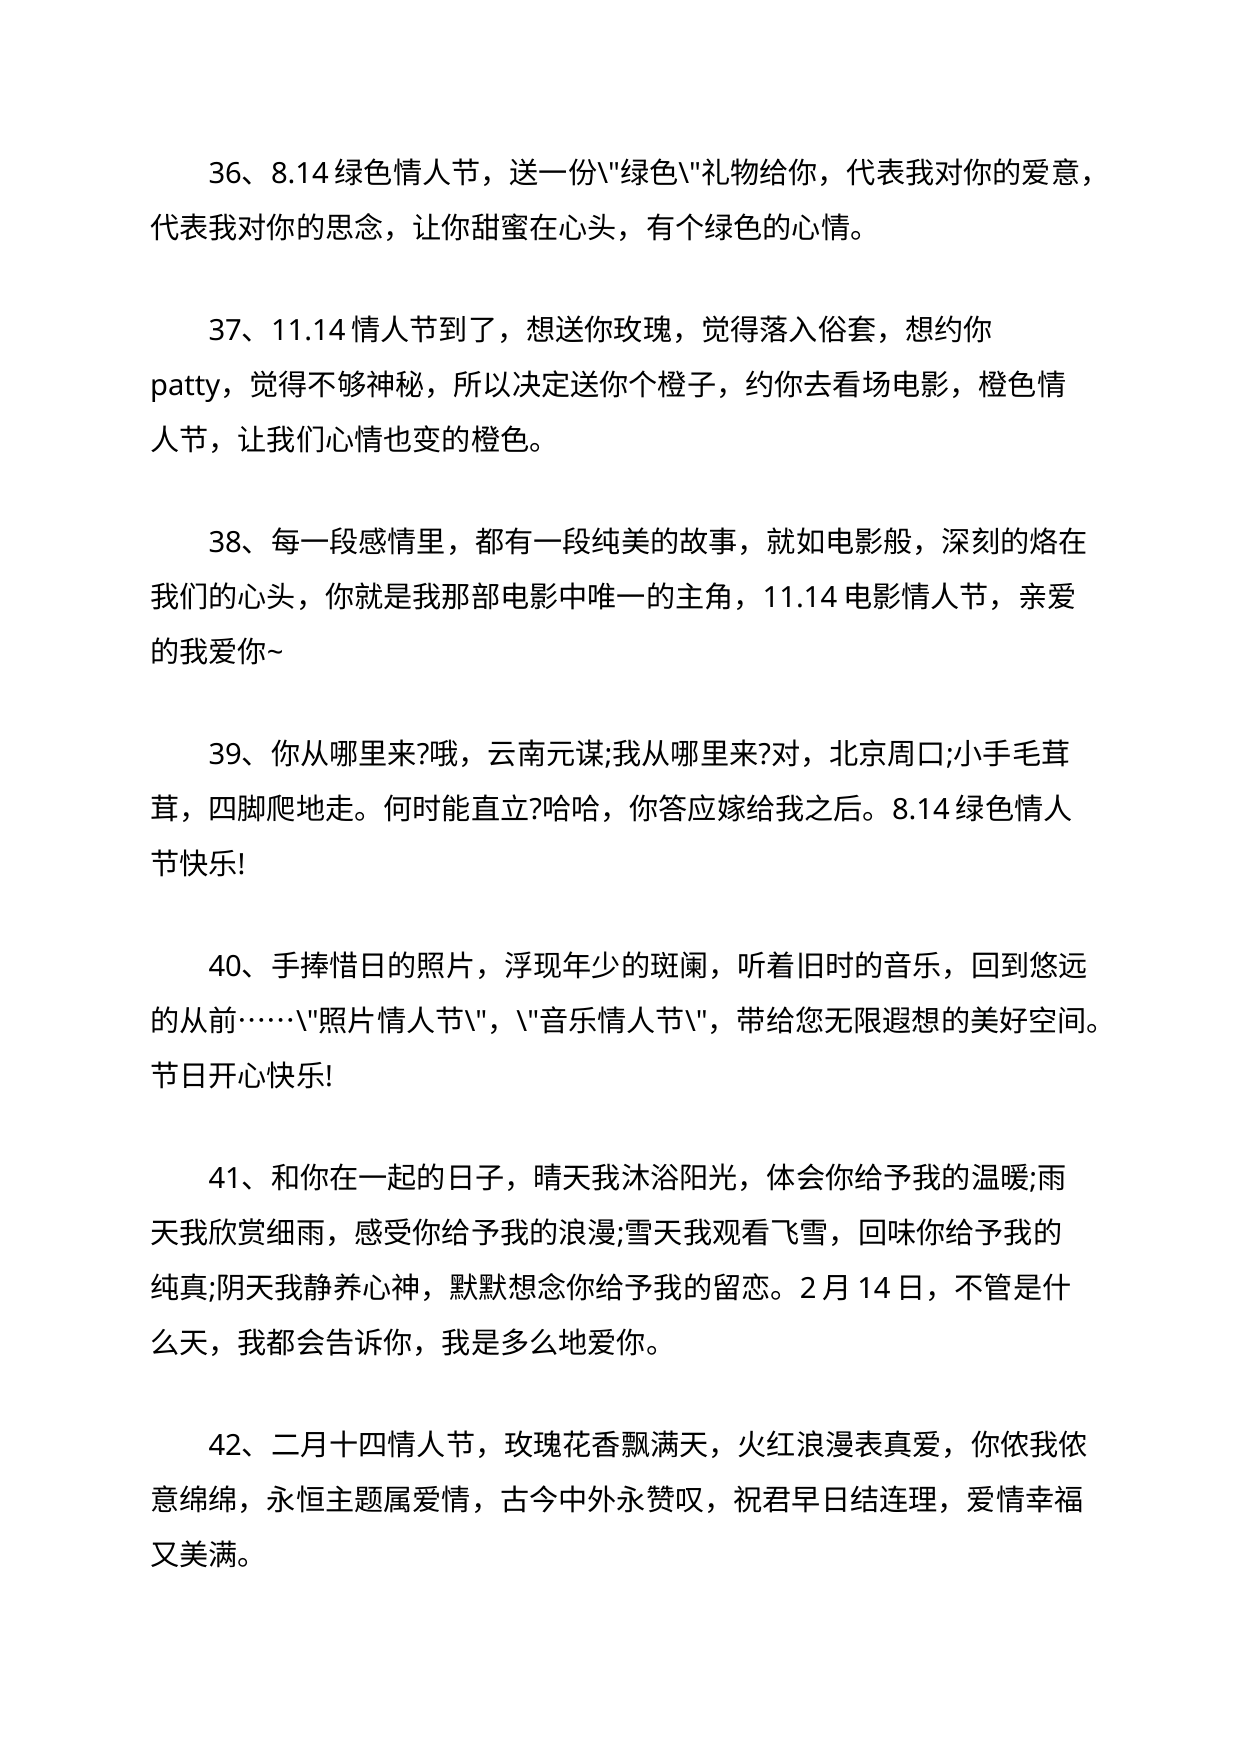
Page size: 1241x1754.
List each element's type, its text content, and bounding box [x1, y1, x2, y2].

text 38、每一段感情里，都有一段纯美的故事，就如电影般，深刻的烙在我们的心头，你就是我那部电影中唯一的主角，11.14电影情人节，亲爱的我爱你~ [150, 518, 1090, 671]
text 36、8.14绿色情人节，送一份\"绿色\"礼物给你，代表我对你的爱意，代表我对你的思念，让你甜蜜在心头，有个绿色的心情。 [150, 150, 1090, 247]
text 40、手捧惜日的照片，浮现年少的斑阑，听着旧时的音乐，回到悠远的从前……\"照片情人节\"，\"音乐情人节\"，带给您无限遐想的美好空间。节日开心快乐! [150, 942, 1090, 1095]
text 37、11.14情人节到了，想送你玫瑰，觉得落入俗套，想约你patty，觉得不够神秘，所以决定送你个橙子，约你去看场电影，橙色情人节，让我们心情也变的橙色。 [150, 307, 1090, 459]
text 39、你从哪里来?哦，云南元谋;我从哪里来?对，北京周口;小手毛茸茸，四脚爬地走。何时能直立?哈哈，你答应嫁给我之后。8.14绿色情人节快乐! [150, 731, 1090, 883]
text 42、二月十四情人节，玫瑰花香飘满天，火红浪漫表真爱，你侬我侬意绵绵，永恒主题属爱情，古今中外永赞叹，祝君早日结连理，爱情幸福又美满。 [150, 1421, 1090, 1573]
text 41、和你在一起的日子，晴天我沐浴阳光，体会你给予我的温暖;雨天我欣赏细雨，感受你给予我的浪漫;雪天我观看飞雪，回味你给予我的纯真;阴天我静养心神，默默想念你给予我的留恋。2月14日，不管是什么天，我都会告诉你，我是多么地爱你。 [150, 1154, 1090, 1362]
